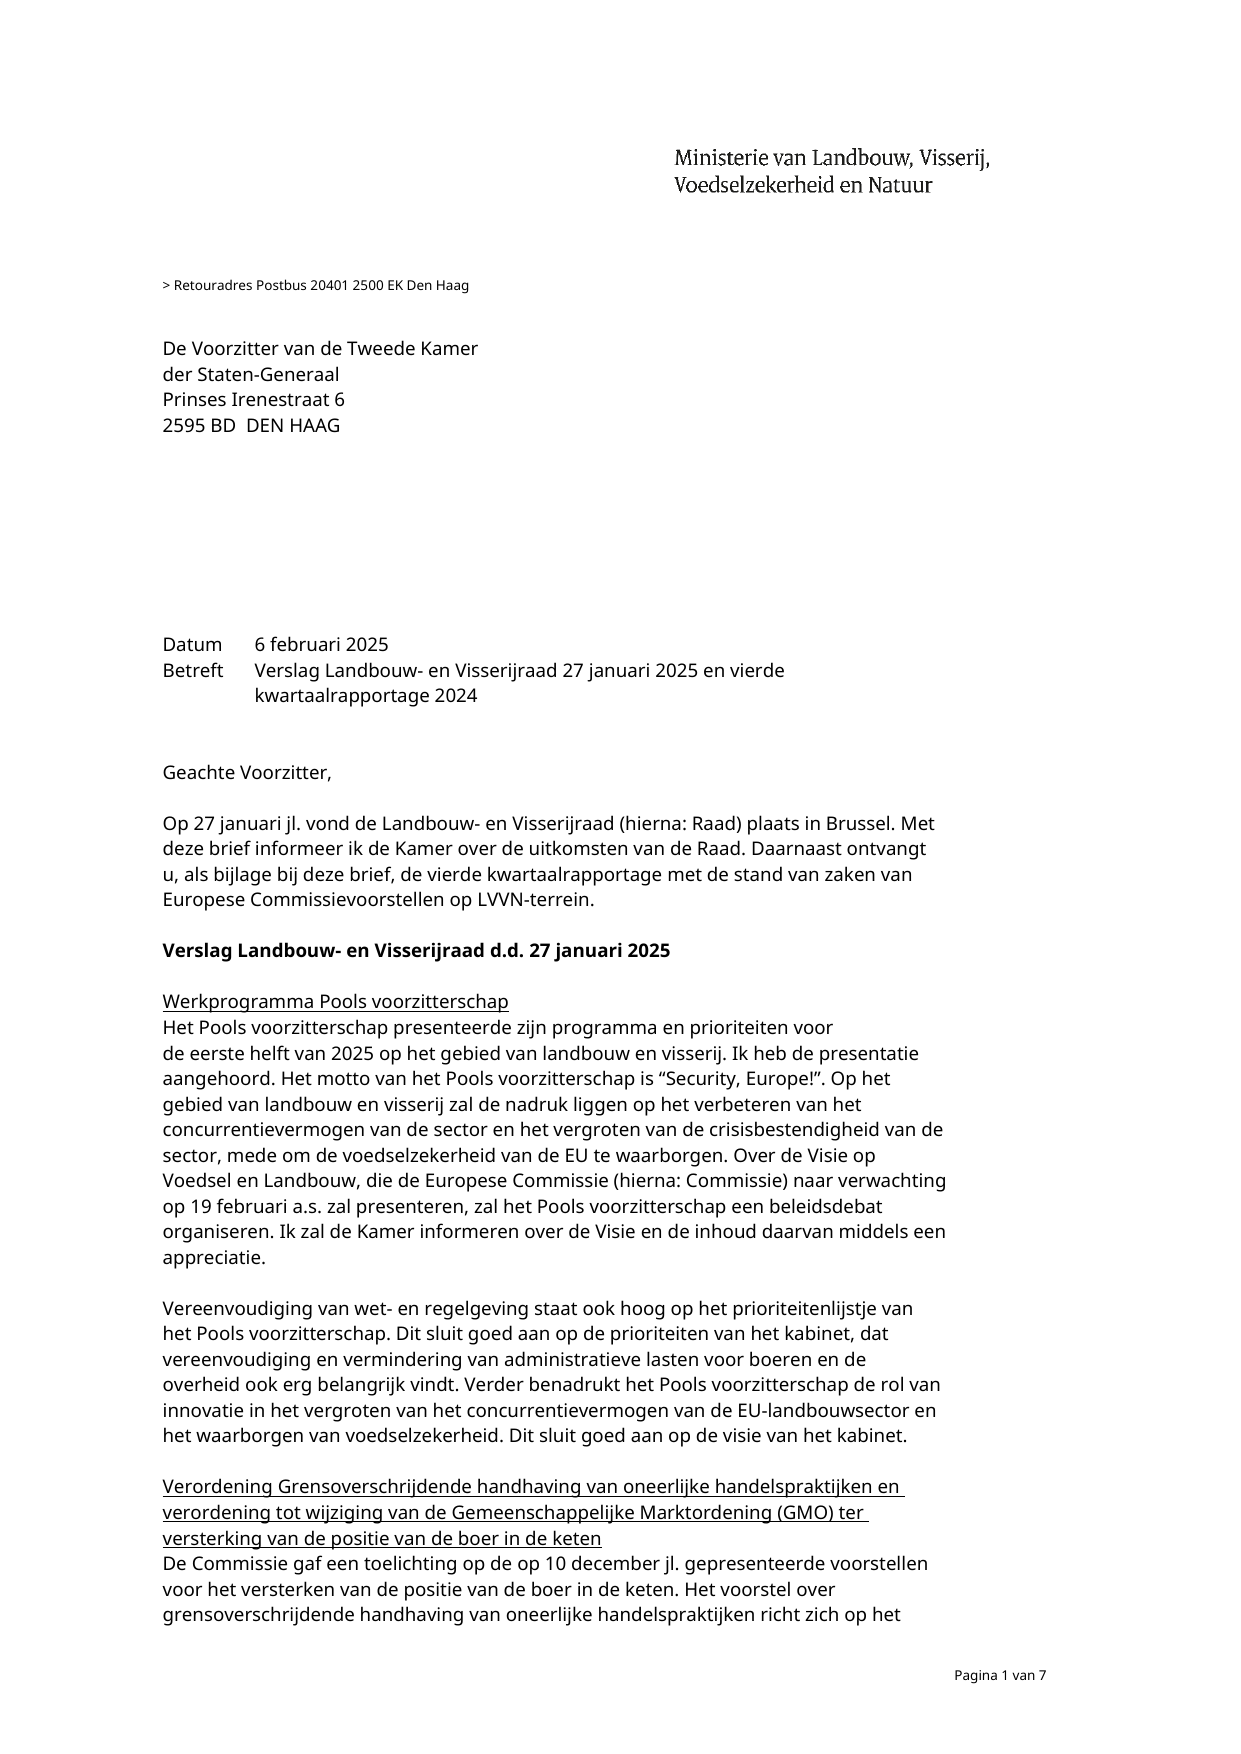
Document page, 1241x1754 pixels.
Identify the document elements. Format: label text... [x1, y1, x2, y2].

text Geachte Voorzitter, [162, 759, 947, 785]
text Vereenvoudiging van wet- en regelgeving staat ook hoog op het prioriteitenlijstje van het Pools voorzitterschap. Dit sluit goed aan op de prioriteiten van het kabinet, dat vereenvoudiging en vermindering van administratieve lasten voor boeren en de overheid ook erg belangrijk vindt. Verder benadrukt het Pools voorzitterschap de rol van innovatie in het vergroten van het concurrentievermogen van de EU-landbouwsector en het waarborgen van voedselzekerheid. Dit sluit goed aan op de visie van het kabinet. [162, 1295, 947, 1448]
text Werkprogramma Pools voorzitterschap [162, 989, 947, 1014]
text Verordening Grensoverschrijdende handhaving van oneerlijke handelspraktijken en verordening tot wijziging van de Gemeenschappelijke Marktordening (GMO) ter versterking van de positie van de boer in de keten [162, 1474, 947, 1550]
text Het Pools voorzitterschap presenteerde zijn programma en prioriteiten voor [162, 1014, 947, 1040]
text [162, 1550, 947, 1627]
text de eerste helft van 2025 op het gebied van landbouw en visserij. Ik heb de presentatie aangehoord. Het motto van het Pools voorzitterschap is “Security, Europe!”. Op het gebied van landbouw en visserij zal de nadruk liggen op het verbeteren van het concurrentievermogen van de sector en het vergroten van de crisisbestendigheid van de sector, mede om de voedselzekerheid van de EU te waarborgen. Over de Visie op Voedsel en Landbouw, die de Europese Commissie (hierna: Commissie) naar verwachting op 19 februari a.s. zal presenteren, zal het Pools voorzitterschap een beleidsdebat organiseren. Ik zal de Kamer informeren over de Visie en de inhoud daarvan middels een appreciatie. [162, 1040, 947, 1269]
picture [657, 0, 1042, 260]
text Verslag Landbouw- en Visserijraad d.d. 27 januari 2025 [162, 938, 947, 963]
text Op 27 januari jl. vond de Landbouw- en Visserijraad (hierna: Raad) plaats in Brussel. Met deze brief informeer ik de Kamer over de uitkomsten van de Raad. Daarnaast ontvangt u, als bijlage bij deze brief, de vierde kwartaalrapportage met de stand van zaken van Europese Commissievoorstellen op LVVN-terrein. [162, 810, 947, 912]
